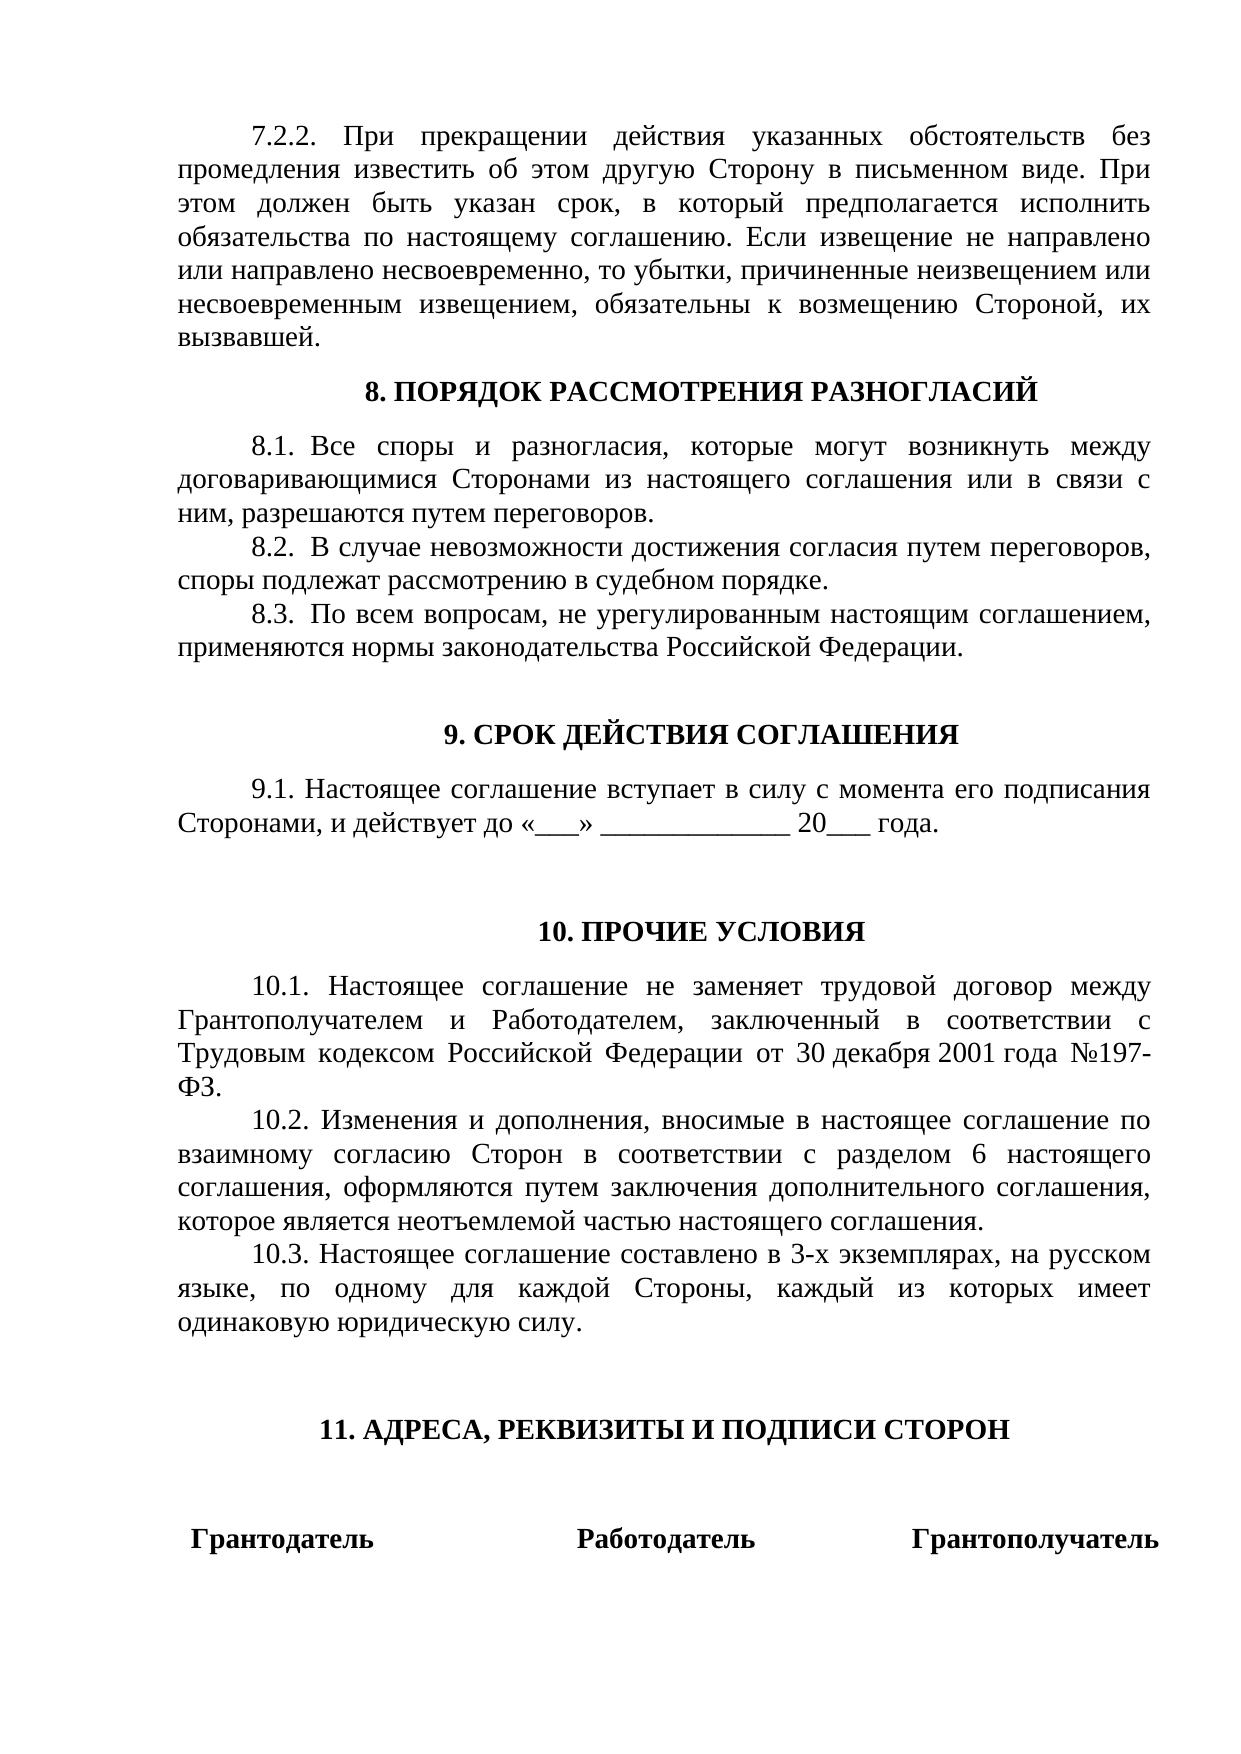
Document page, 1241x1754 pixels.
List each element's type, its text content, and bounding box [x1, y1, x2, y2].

text 10.3. Настоящее соглашение составлено в 3-х экземплярах, на русском языке, по одному для каждой Стороны, каждый из которых имеет одинаковую юридическую силу. [177, 1237, 1152, 1337]
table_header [856, 1521, 1211, 1623]
text 7.2.2. При прекращении действия указанных обстоятельств без промедления известить об этом другую Сторону в письменном виде. При этом должен быть указан срок, в который предполагается исполнить обязательства по настоящему соглашению. Если извещение не направлено или направлено несвоевременно, то убытки, причиненные неизвещением или несвоевременным извещением, обязательны к возмещению Стороной, их вызвавшей. [177, 118, 1152, 353]
list В случае невозможности достижения согласия путем переговоров, споры подлежат рассмотрению в судебном порядке. [177, 529, 1152, 596]
text 8. ПОРЯДОК РАССМОТРЕНИЯ РАЗНОГЛАСИЙ [177, 374, 1152, 407]
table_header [473, 1521, 856, 1623]
text 10. ПРОЧИЕ УСЛОВИЯ [177, 914, 1152, 947]
text 11. АДРЕСА, РЕКВИЗИТЫ И ПОДПИСИ СТОРОН [177, 1412, 1152, 1446]
text 9. СРОК ДЕЙСТВИЯ СОГЛАШЕНИЯ [177, 717, 1152, 751]
list По всем вопросам, не урегулированным настоящим соглашением, применяются нормы законодательства Российской Федерации. [177, 596, 1152, 663]
text 9.1. Настоящее соглашение вступает в силу с момента его подписания Сторонами, и действует до «___» _____________ 20___ года. [177, 772, 1152, 839]
list Все споры и разногласия, которые могут возникнуть между договаривающимися Сторонами из настоящего соглашения или в связи с ним, разрешаются путем переговоров. [177, 428, 1152, 529]
text 10.1. Настоящее соглашение не заменяет трудовой договор между Грантополучателем и Работодателем, заключенный в соответствии с Трудовым кодексом Российской Федерации от 30 декабря 2001 года №197-ФЗ. [177, 968, 1152, 1102]
text 10.2. Изменения и дополнения, вносимые в настоящее соглашение по взаимному согласию Сторон в соответствии с разделом 6 настоящего соглашения, оформляются путем заключения дополнительного соглашения, которое является неотъемлемой частью настоящего соглашения. [177, 1102, 1152, 1237]
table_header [89, 1521, 472, 1623]
